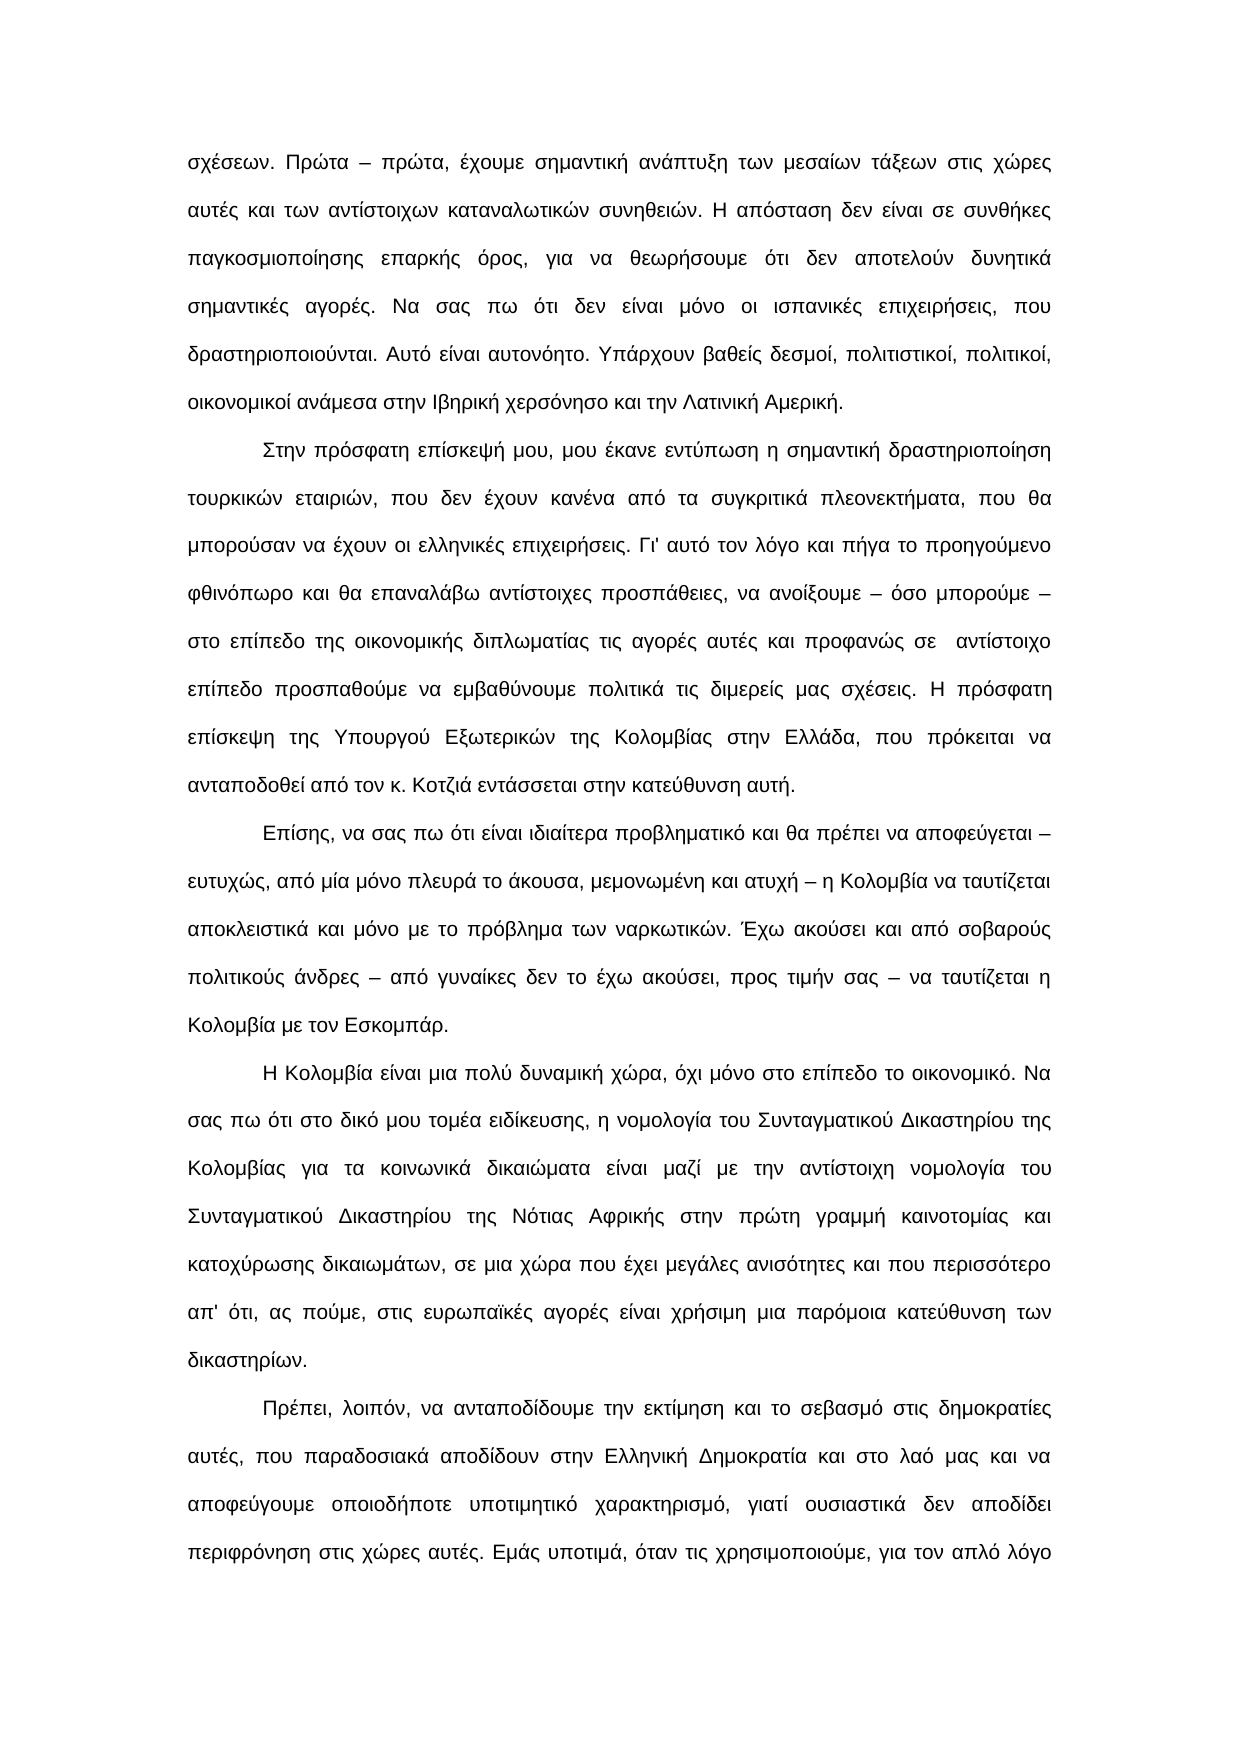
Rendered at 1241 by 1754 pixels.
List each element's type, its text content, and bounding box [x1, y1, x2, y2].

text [187, 1396, 1053, 1563]
text Η Κολομβία είναι μια πολύ δυναμική χώρα, όχι μόνο στο επίπεδο το οικονομικό. Να σας πω ότι στο δικό μου τομέα ειδίκευσης, η νομολογία του Συνταγματικού Δικαστηρίου της Κολομβίας για τα κοινωνικά δικαιώματα είναι μαζί με την αντίστοιχη νομολογία του Συνταγματικού Δικαστηρίου της Νότιας Αφρικής στην πρώτη γραμμή καινοτομίας και κατοχύρωσης δικαιωμάτων, σε μια χώρα που έχει μεγάλες ανισότητες και που περισσότερο απ' ότι, ας πούμε, στις ευρωπαϊκές αγορές είναι χρήσιμη μια παρόμοια κατεύθυνση των δικαστηρίων. [187, 1060, 1053, 1372]
text Στην πρόσφατη επίσκεψή μου, μου έκανε εντύπωση η σημαντική δραστηριοποίηση τουρκικών εταιριών, που δεν έχουν κανένα από τα συγκριτικά πλεονεκτήματα, που θα μπορούσαν να έχουν οι ελληνικές επιχειρήσεις. Γι' αυτό τον λόγο και πήγα το προηγούμενο φθινόπωρο και θα επαναλάβω αντίστοιχες προσπάθειες, να ανοίξουμε – όσο μπορούμε – στο επίπεδο της οικονομικής διπλωματίας τις αγορές αυτές και προφανώς σε αντίστοιχο επίπεδο προσπαθούμε να εμβαθύνουμε πολιτικά τις διμερείς μας σχέσεις. Η πρόσφατη επίσκεψη της Υπουργού Εξωτερικών της Κολομβίας στην Ελλάδα, που πρόκειται να ανταποδοθεί από τον κ. Κοτζιά εντάσσεται στην κατεύθυνση αυτή. [187, 437, 1053, 797]
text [187, 150, 1053, 413]
text Επίσης, να σας πω ότι είναι ιδιαίτερα προβληματικό και θα πρέπει να αποφεύγεται – ευτυχώς, από μία μόνο πλευρά το άκουσα, μεμονωμένη και ατυχή – η Κολομβία να ταυτίζεται αποκλειστικά και μόνο με το πρόβλημα των ναρκωτικών. Έχω ακούσει και από σοβαρούς πολιτικούς άνδρες – από γυναίκες δεν το έχω ακούσει, προς τιμήν σας – να ταυτίζεται η Κολομβία με τον Εσκομπάρ. [187, 821, 1053, 1036]
